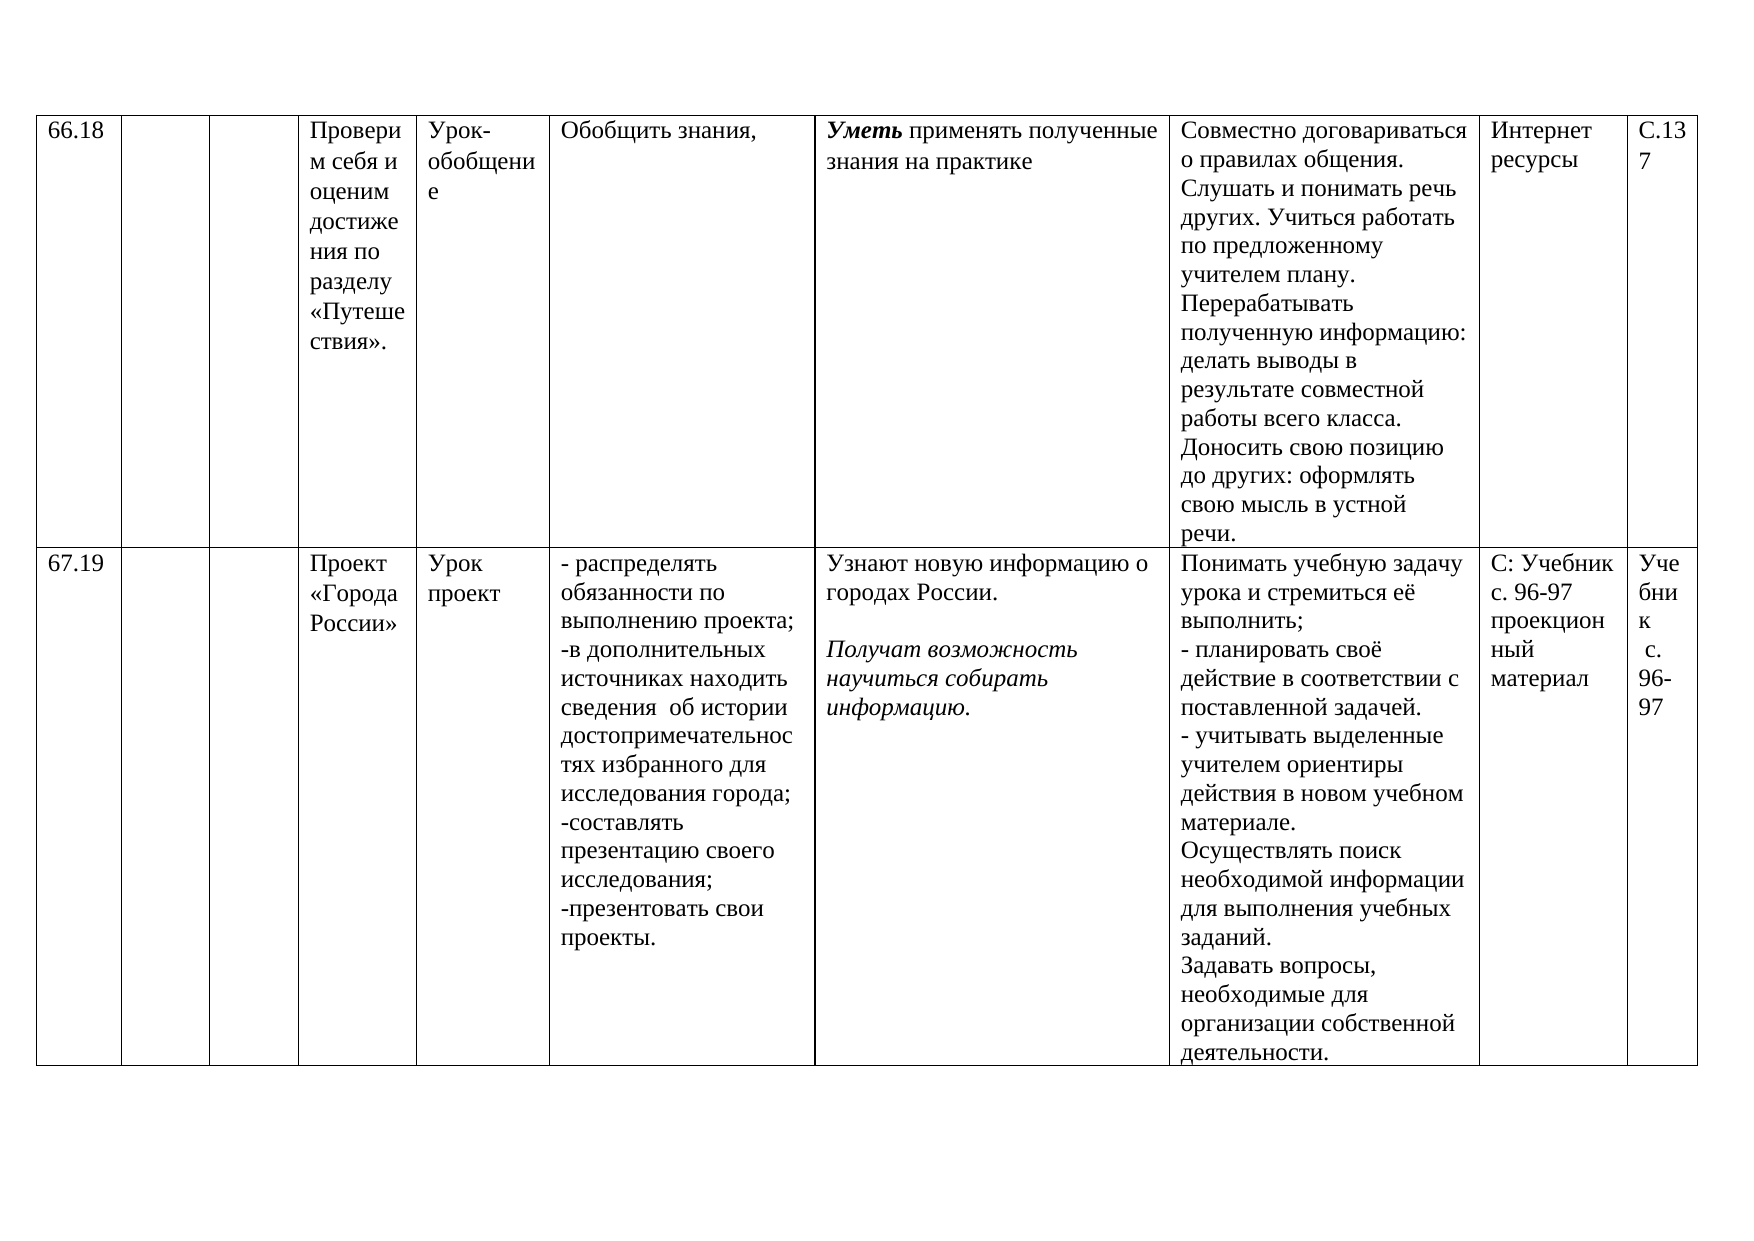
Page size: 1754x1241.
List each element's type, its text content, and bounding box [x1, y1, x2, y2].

table_cell [210, 116, 298, 547]
table_cell Понимать учебную задачу урока и стремиться её выполнить; - планировать своё действие в соответствии с поставленной задачей. - учитывать выделенные учителем ориентиры действия в новом учебном материале. Осуществлять поиск необходимой информации для выполнения учебных заданий. Задавать вопросы, необходимые для организации собственной деятельности. [1170, 548, 1479, 1065]
table_cell - распределять обязанности по выполнению проекта; -в дополнительных источниках находить сведения об истории достопримечательностях избранного для исследования города; -составлять презентацию своего исследования; -презентовать свои проекты. [550, 548, 814, 1065]
table_cell Урок проект [417, 548, 549, 1065]
table_cell Совместно договариваться о правилах общения. Слушать и понимать речь других. Учиться работать по предложенному учителем плану. Перерабатывать полученную информацию: делать выводы в результате совместной работы всего класса. Доносить свою позицию до других: оформлять свою мысль в устной речи. [1170, 116, 1479, 547]
table_cell С: Учебник с. 96-97 проекционный материал [1480, 548, 1627, 1065]
table_cell Проверим себя и оценим достижения по разделу «Путешествия». [299, 116, 416, 547]
table_cell Уметь применять полученные знания на практике [816, 116, 1169, 547]
table_cell Интернет ресурсы [1480, 116, 1627, 547]
table_cell с.137 [1628, 116, 1697, 547]
table_cell [122, 548, 209, 1065]
table_cell 66.18 [37, 116, 121, 547]
table_cell [210, 548, 298, 1065]
table_cell Узнают новую информацию о городах России. Получат возможность научиться собирать информацию. [816, 548, 1169, 1065]
table_cell Проект «Города России» [299, 548, 416, 1065]
table_cell 67.19 [37, 548, 121, 1065]
table_cell Учебник с. 96-97 [1628, 548, 1697, 1065]
table_cell Урок-обобщение [417, 116, 549, 547]
table_cell Обобщить знания, [550, 116, 814, 547]
table_cell [122, 116, 209, 547]
